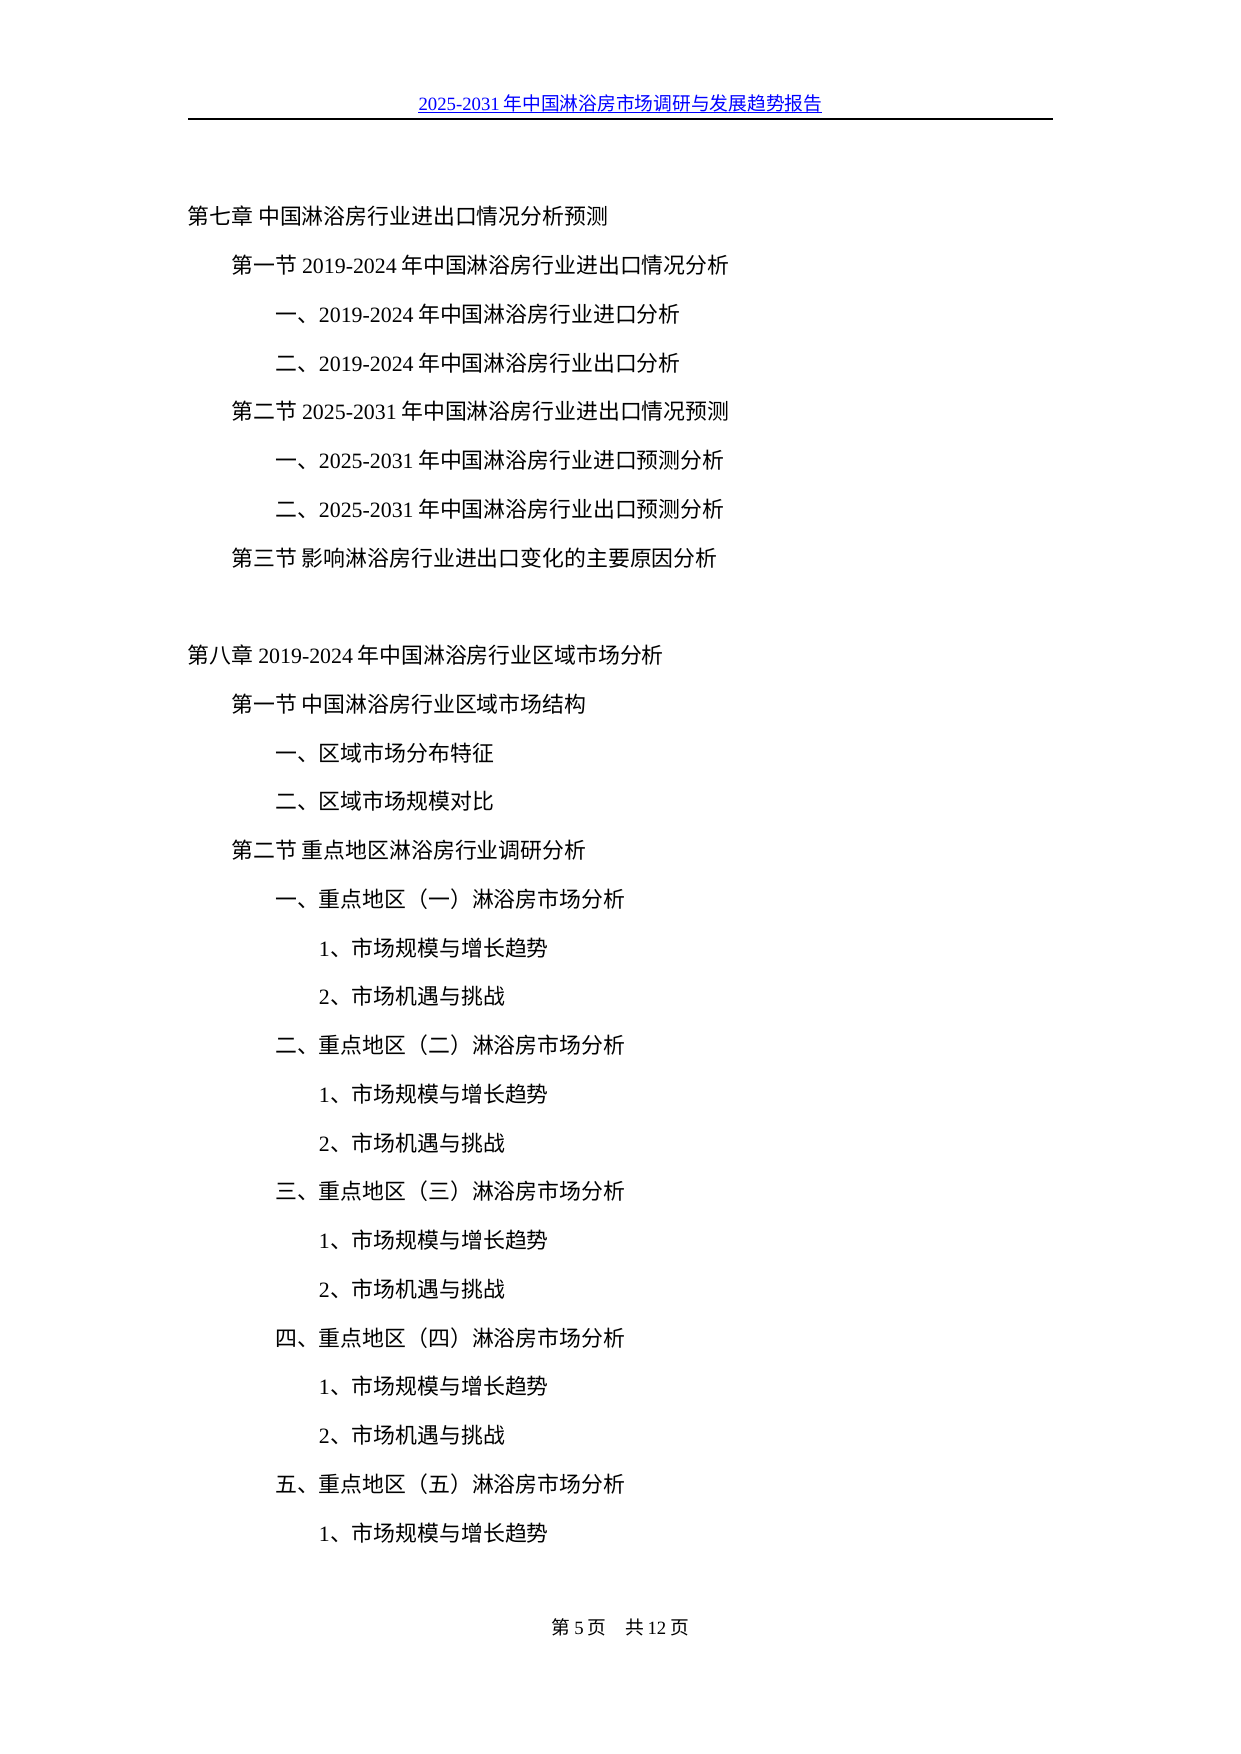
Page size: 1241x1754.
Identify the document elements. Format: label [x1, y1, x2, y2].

text [187, 150, 1053, 1548]
